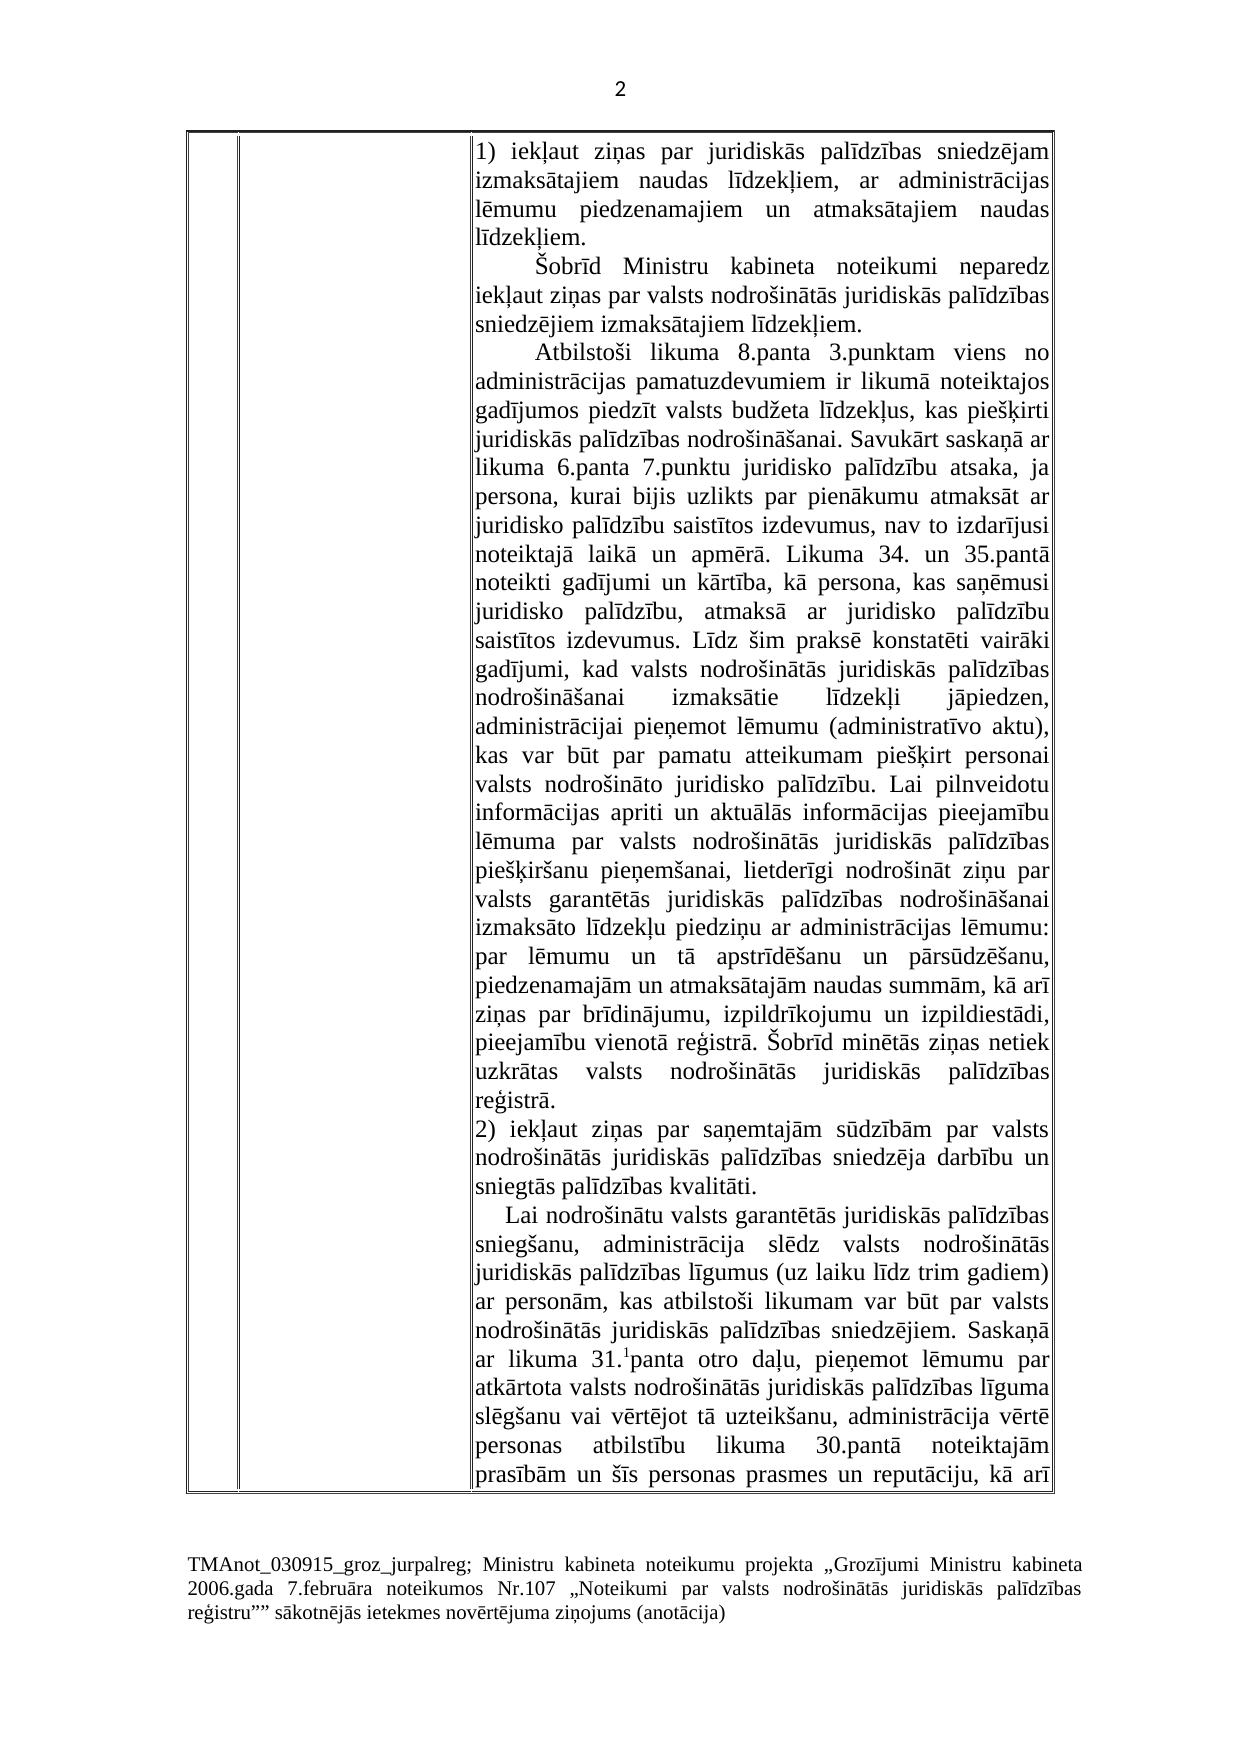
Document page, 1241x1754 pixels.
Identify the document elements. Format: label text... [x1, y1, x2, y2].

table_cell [239, 133, 472, 1491]
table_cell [472, 133, 1052, 1491]
table_cell 2. [189, 133, 239, 1491]
